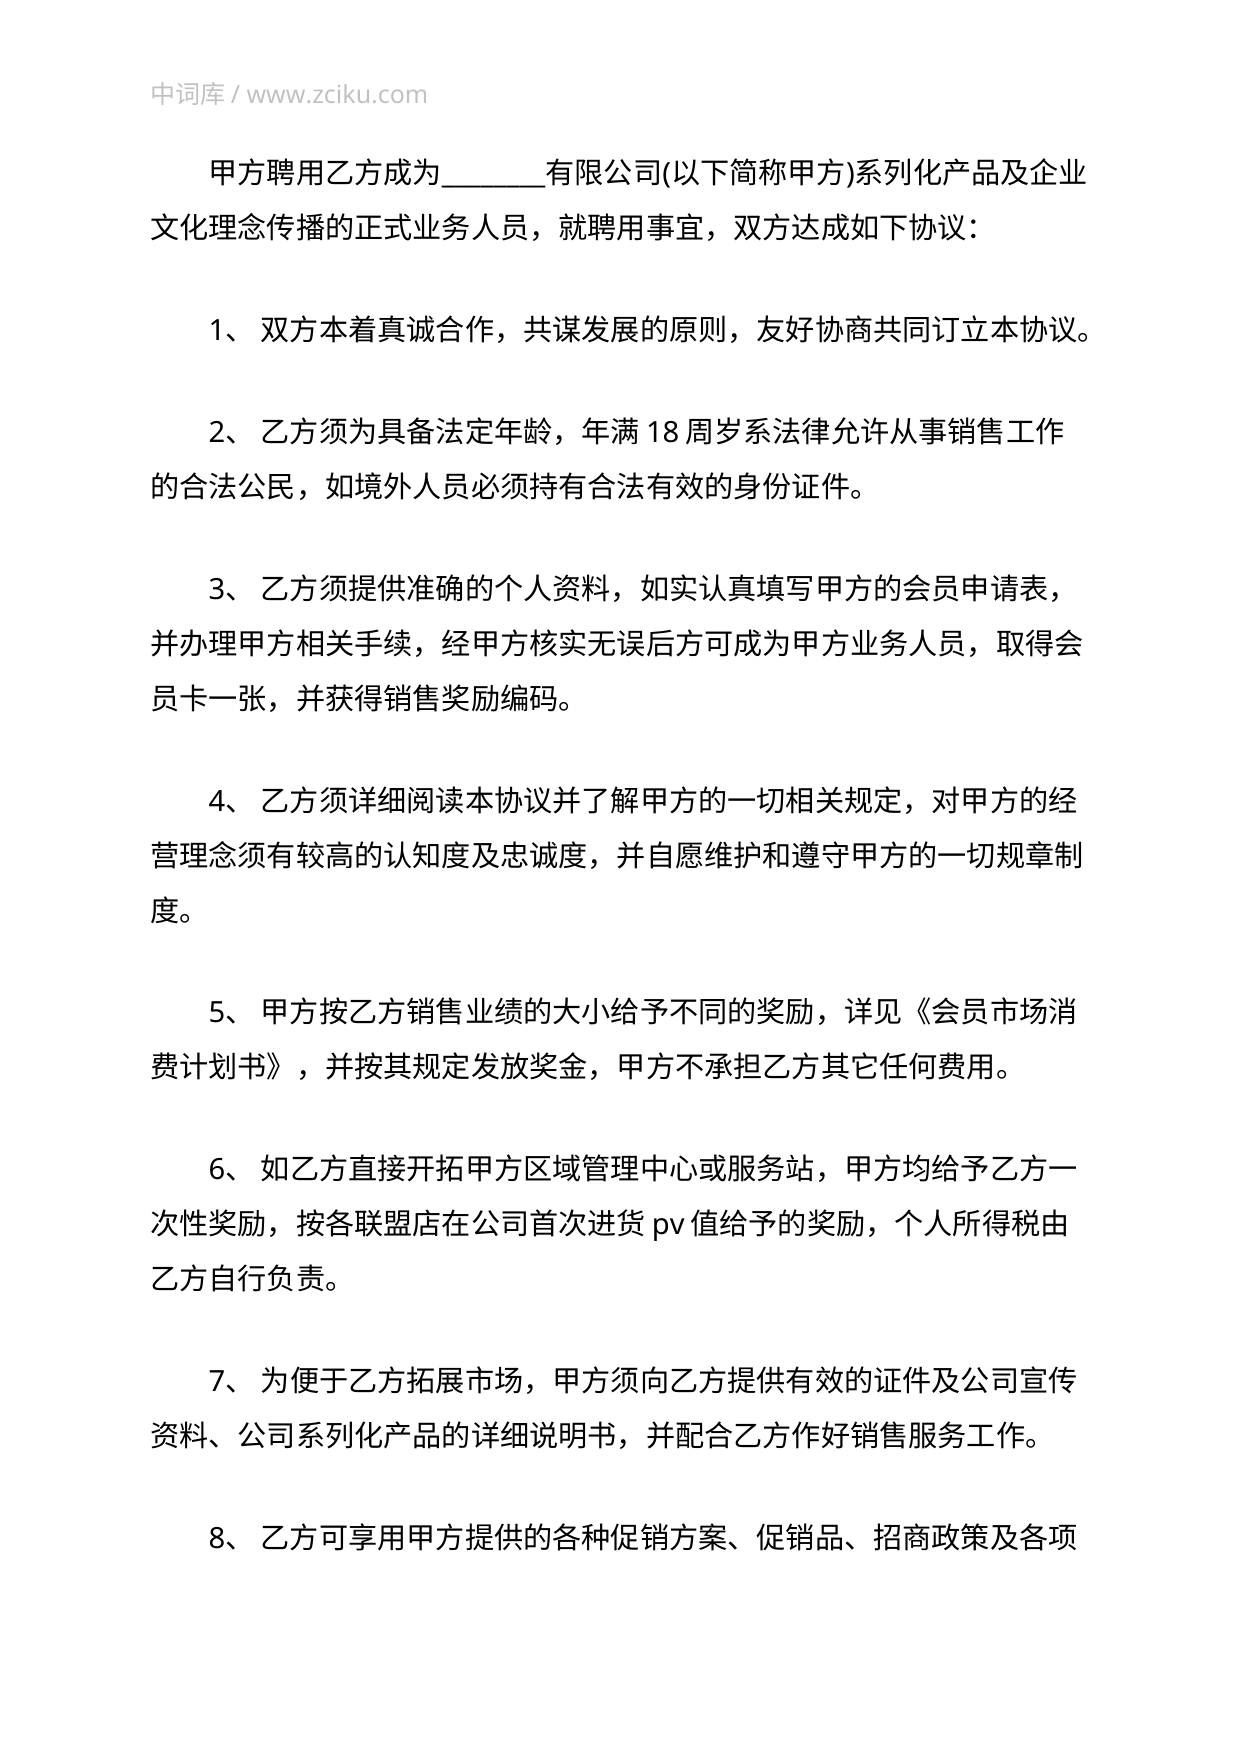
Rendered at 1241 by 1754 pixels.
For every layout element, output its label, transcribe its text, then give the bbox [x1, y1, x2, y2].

text 6、 如乙方直接开拓甲方区域管理中心或服务站，甲方均给予乙方一次性奖励，按各联盟店在公司首次进货pv值给予的奖励，个人所得税由乙方自行负责。 [150, 1146, 1090, 1298]
text 7、 为便于乙方拓展市场，甲方须向乙方提供有效的证件及公司宣传资料、公司系列化产品的详细说明书，并配合乙方作好销售服务工作。 [150, 1357, 1090, 1455]
text 甲方聘用乙方成为________有限公司(以下简称甲方)系列化产品及企业文化理念传播的正式业务人员，就聘用事宜，双方达成如下协议： [150, 150, 1090, 247]
text 5、 甲方按乙方销售业绩的大小给予不同的奖励，详见《会员市场消费计划书》，并按其规定发放奖金，甲方不承担乙方其它任何费用。 [150, 989, 1090, 1086]
text 2、 乙方须为具备法定年龄，年满18周岁系法律允许从事销售工作的合法公民，如境外人员必须持有合法有效的身份证件。 [150, 409, 1090, 506]
text 4、 乙方须详细阅读本协议并了解甲方的一切相关规定，对甲方的经营理念须有较高的认知度及忠诚度，并自愿维护和遵守甲方的一切规章制度。 [150, 777, 1090, 929]
text 3、 乙方须提供准确的个人资料，如实认真填写甲方的会员申请表，并办理甲方相关手续，经甲方核实无误后方可成为甲方业务人员，取得会员卡一张，并获得销售奖励编码。 [150, 566, 1090, 718]
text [150, 1514, 1090, 1557]
text 1、 双方本着真诚合作，共谋发展的原则，友好协商共同订立本协议。 [150, 307, 1090, 349]
